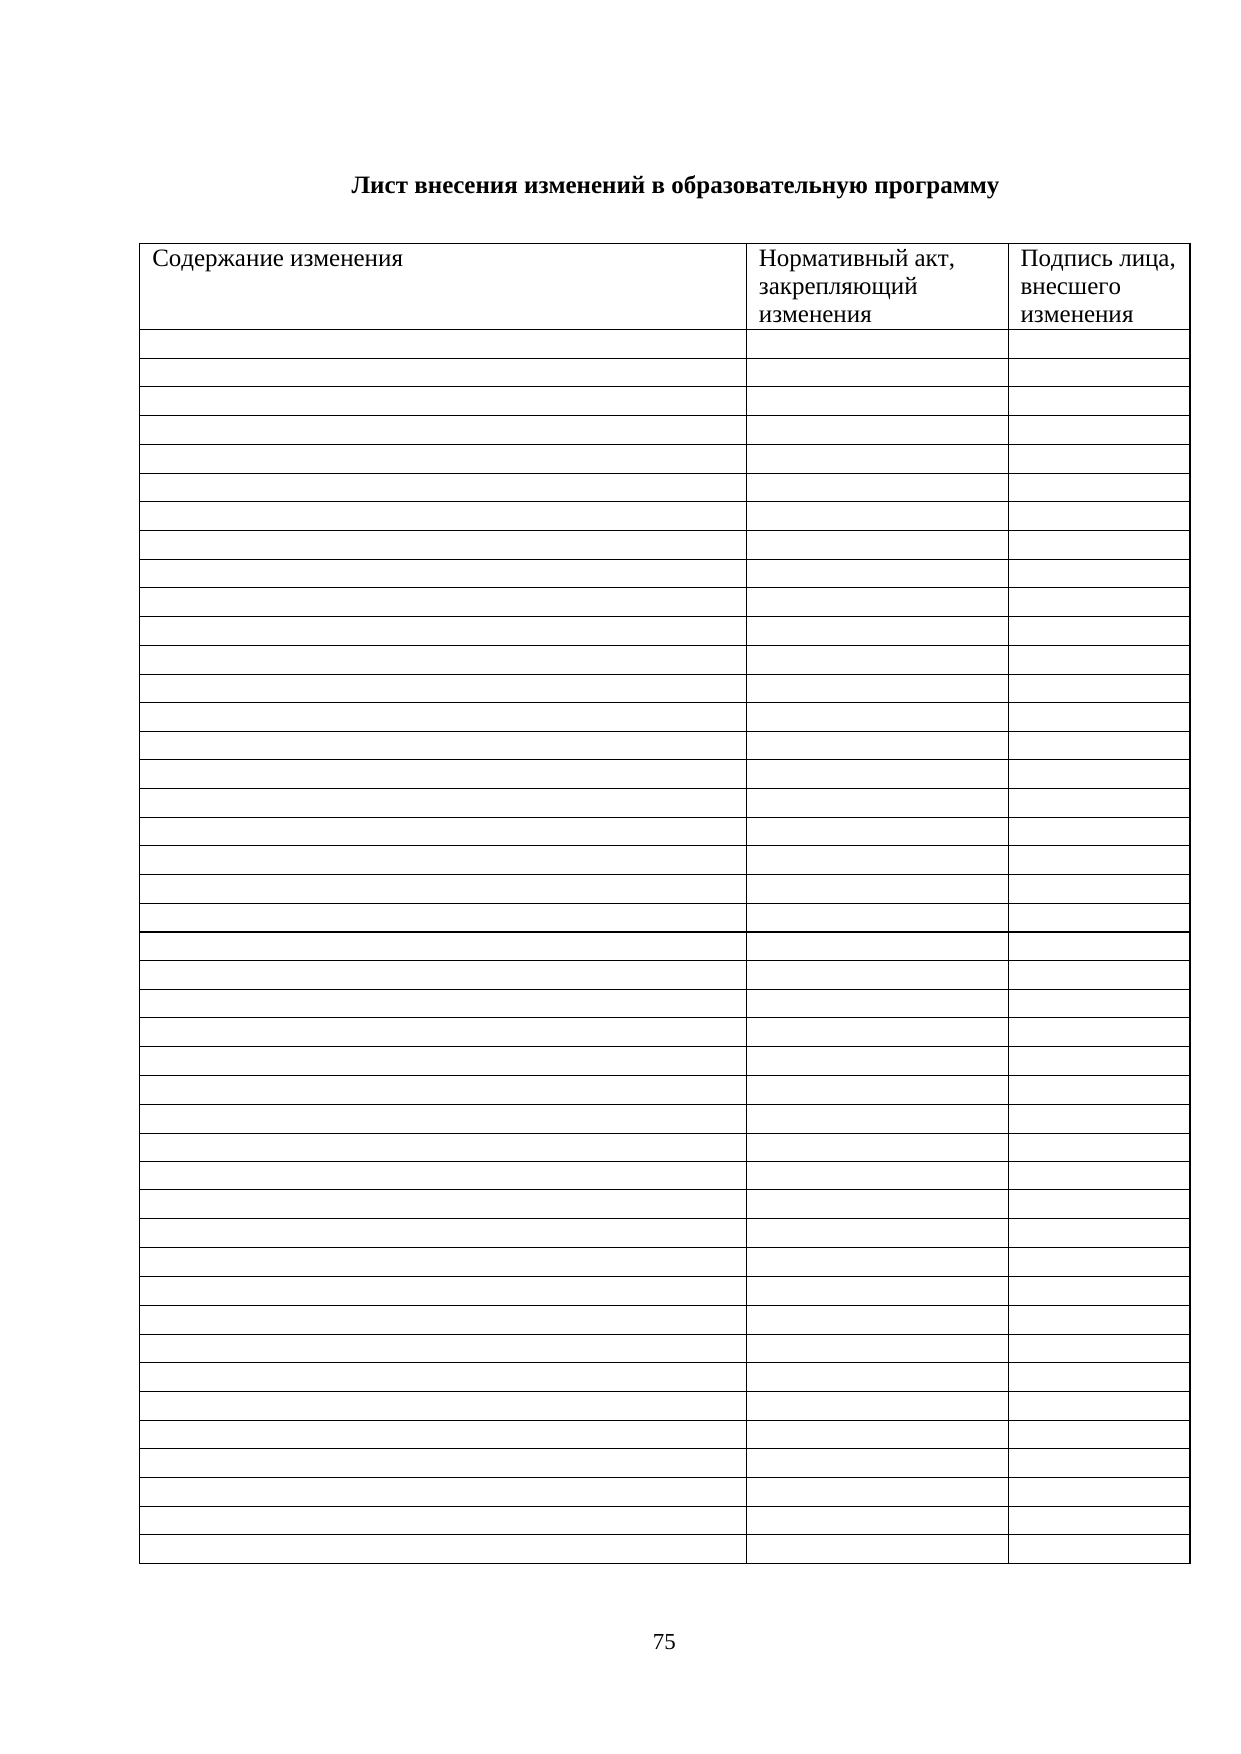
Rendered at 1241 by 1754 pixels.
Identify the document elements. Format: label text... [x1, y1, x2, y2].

subtitle Лист внесения изменений в образовательную программу [176, 170, 1174, 199]
table_cell [1009, 961, 1189, 989]
table_cell [747, 990, 1008, 1017]
table_cell [140, 1306, 746, 1333]
table_cell [747, 474, 1008, 501]
table_cell [747, 1507, 1008, 1534]
table_cell [140, 846, 746, 874]
table_cell [747, 359, 1008, 386]
table_cell [140, 502, 746, 530]
table_cell [1009, 1076, 1189, 1103]
table_cell [140, 588, 746, 616]
table_cell [1009, 1535, 1189, 1563]
table_cell [747, 675, 1008, 702]
table_cell [1009, 1162, 1189, 1189]
table_cell [1009, 617, 1189, 645]
table_cell [1009, 560, 1189, 587]
table_cell [1009, 588, 1189, 616]
table_cell [1009, 1105, 1189, 1132]
table_cell [140, 732, 746, 759]
table_cell [747, 703, 1008, 731]
table_cell [747, 1421, 1008, 1448]
table_cell [140, 1105, 746, 1132]
table_cell [1009, 675, 1189, 702]
table_cell [1009, 1190, 1189, 1218]
table_cell [747, 1449, 1008, 1477]
table_cell [140, 1162, 746, 1189]
table_cell [747, 1392, 1008, 1420]
table_cell [140, 990, 746, 1017]
table_cell [747, 1219, 1008, 1247]
table_cell [747, 1306, 1008, 1333]
table_cell [140, 1507, 746, 1534]
table_cell [140, 675, 746, 702]
table_cell [1009, 474, 1189, 501]
table_header Подпись лица, внесшего изменения [1009, 244, 1189, 329]
table_cell [1009, 760, 1189, 788]
table_cell [1009, 846, 1189, 874]
table_cell [747, 961, 1008, 989]
table_cell [140, 818, 746, 845]
table_cell [747, 1478, 1008, 1506]
table_cell [1009, 875, 1189, 903]
table_cell [747, 330, 1008, 358]
table_cell [747, 1335, 1008, 1362]
table_cell [140, 330, 746, 358]
table_cell [1009, 1478, 1189, 1506]
table_cell [747, 732, 1008, 759]
table_cell [140, 416, 746, 444]
table_cell [747, 387, 1008, 415]
table_cell [1009, 904, 1189, 931]
table_cell [140, 933, 746, 960]
table_cell [1009, 990, 1189, 1017]
table_cell [140, 1277, 746, 1304]
table_cell [140, 1363, 746, 1391]
table_cell [140, 1076, 746, 1103]
table_cell [747, 646, 1008, 674]
table_cell [140, 1392, 746, 1420]
table_cell [747, 617, 1008, 645]
table_cell [140, 474, 746, 501]
table_cell [140, 1047, 746, 1075]
table_cell [747, 1105, 1008, 1132]
table_cell [1009, 1018, 1189, 1046]
table_cell [747, 560, 1008, 587]
table_cell [747, 789, 1008, 817]
table_cell [140, 387, 746, 415]
table_cell [747, 416, 1008, 444]
table_cell [747, 1535, 1008, 1563]
table_header Нормативный акт, закрепляющий изменения [747, 244, 1008, 329]
table_cell [747, 1047, 1008, 1075]
table_cell [1009, 1363, 1189, 1391]
table_cell [140, 1134, 746, 1161]
table_cell [747, 1018, 1008, 1046]
table_cell [747, 1248, 1008, 1276]
table_cell [140, 1018, 746, 1046]
table_cell [140, 875, 746, 903]
table_cell [1009, 1449, 1189, 1477]
table_cell [747, 1076, 1008, 1103]
table_cell [747, 818, 1008, 845]
table_cell [140, 445, 746, 472]
table_cell [140, 1535, 746, 1563]
table_cell [747, 875, 1008, 903]
table_cell [1009, 1421, 1189, 1448]
table_cell [140, 1248, 746, 1276]
table_cell [140, 789, 746, 817]
table_cell [140, 1449, 746, 1477]
table_cell [747, 846, 1008, 874]
table_cell [140, 1478, 746, 1506]
table_cell [140, 760, 746, 788]
table_cell [140, 703, 746, 731]
table_cell [1009, 646, 1189, 674]
table_cell [747, 1190, 1008, 1218]
table_cell [140, 531, 746, 558]
table_cell [140, 904, 746, 931]
table_cell [1009, 387, 1189, 415]
table_cell [1009, 1134, 1189, 1161]
table_cell [140, 1219, 746, 1247]
table_cell [1009, 933, 1189, 960]
table_cell [1009, 1306, 1189, 1333]
table_cell [747, 1134, 1008, 1161]
table_cell [1009, 502, 1189, 530]
table_cell [140, 646, 746, 674]
table_cell [1009, 1219, 1189, 1247]
table_cell [1009, 1248, 1189, 1276]
table_cell [140, 560, 746, 587]
table_cell [1009, 1277, 1189, 1304]
table_cell [747, 1277, 1008, 1304]
table_cell [140, 1190, 746, 1218]
table_cell [747, 1162, 1008, 1189]
table_cell [1009, 531, 1189, 558]
table_cell [1009, 1507, 1189, 1534]
table_cell [1009, 330, 1189, 358]
table_cell [1009, 1392, 1189, 1420]
table_cell [747, 531, 1008, 558]
table_cell [1009, 1047, 1189, 1075]
table_cell [140, 1335, 746, 1362]
table_cell [1009, 416, 1189, 444]
table_cell [140, 1421, 746, 1448]
table_cell [747, 502, 1008, 530]
table_cell [1009, 703, 1189, 731]
table_cell [747, 904, 1008, 931]
table_cell [747, 445, 1008, 472]
table_cell [747, 588, 1008, 616]
table_cell [1009, 445, 1189, 472]
table_cell [1009, 818, 1189, 845]
table_cell [1009, 359, 1189, 386]
table_cell [747, 760, 1008, 788]
table_cell [747, 933, 1008, 960]
table_cell [140, 359, 746, 386]
table_header Содержание изменения [140, 244, 746, 329]
table_cell [140, 617, 746, 645]
table_cell [140, 961, 746, 989]
table_cell [1009, 732, 1189, 759]
table_cell [747, 1363, 1008, 1391]
table_cell [1009, 1335, 1189, 1362]
table_cell [1009, 789, 1189, 817]
